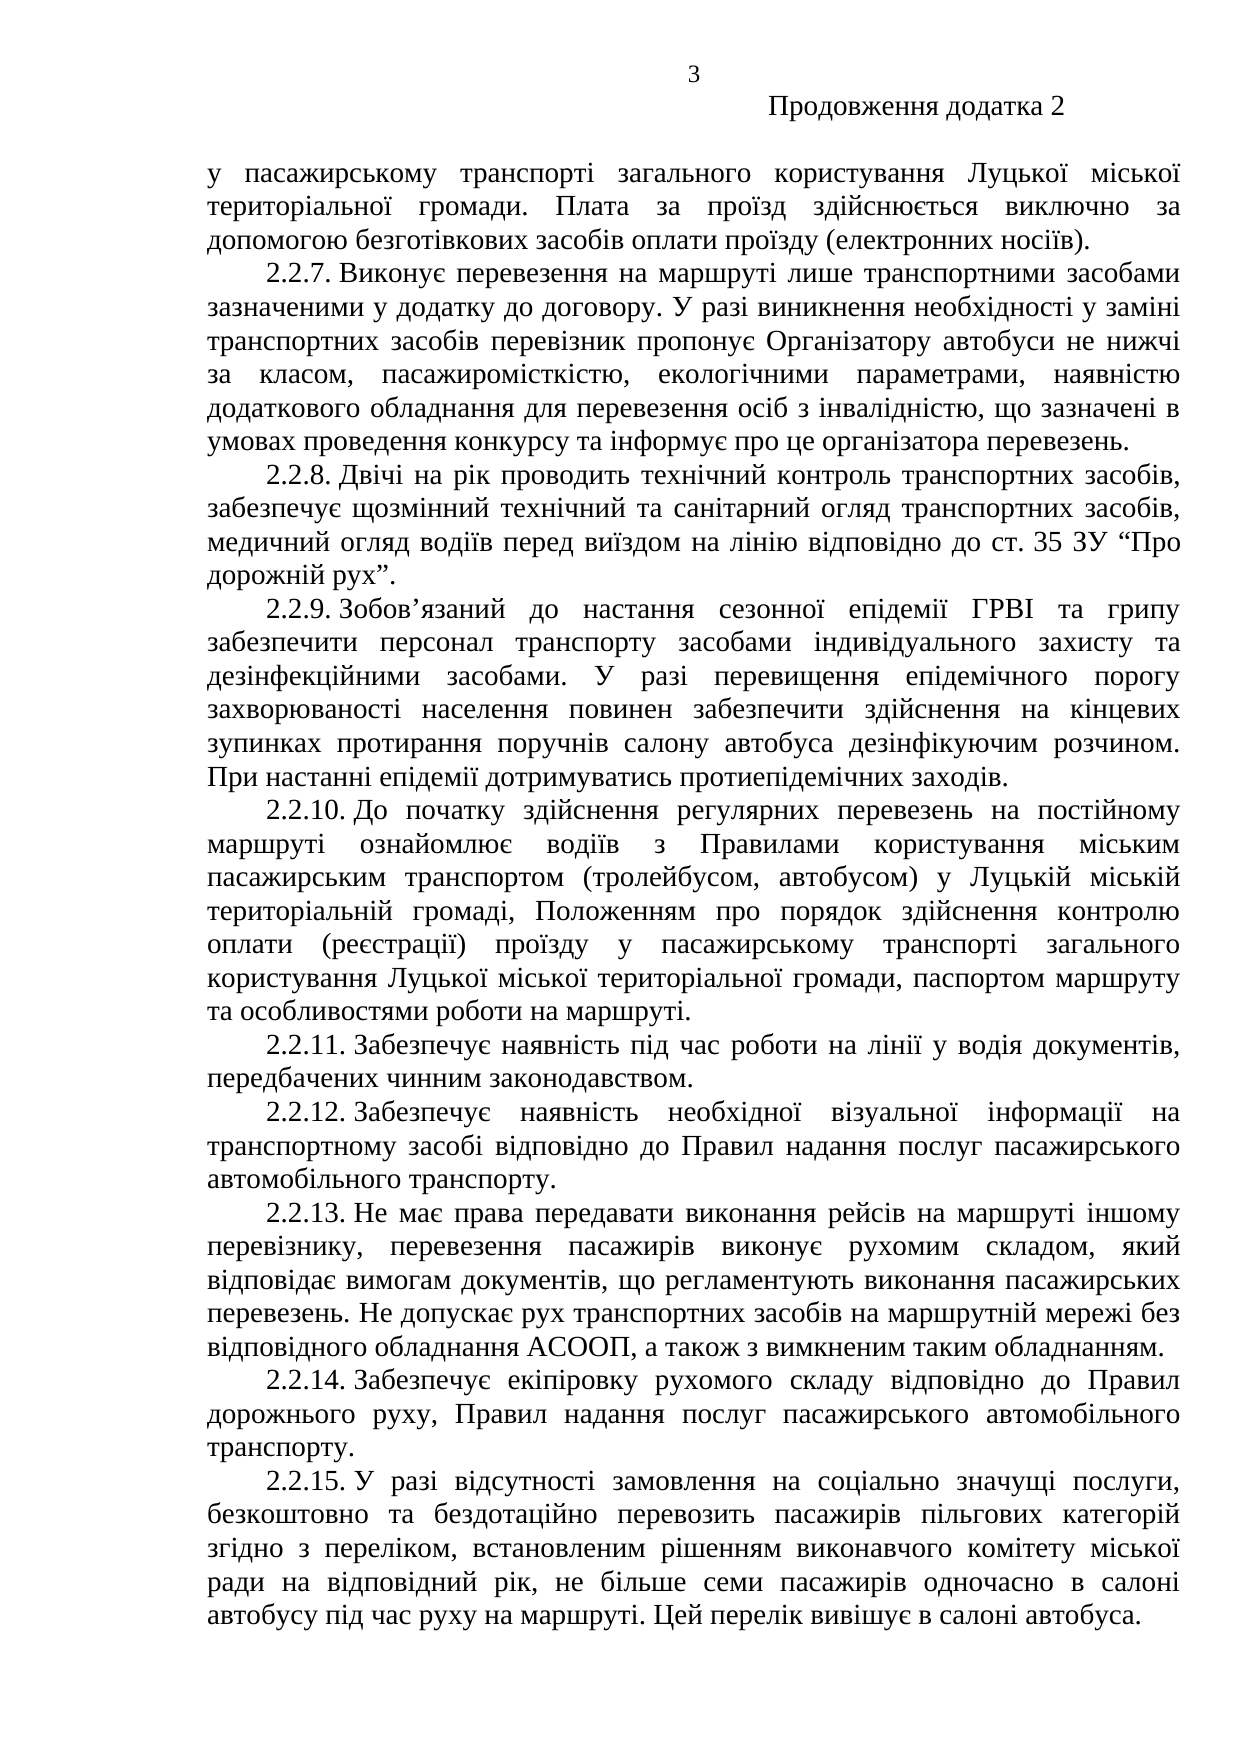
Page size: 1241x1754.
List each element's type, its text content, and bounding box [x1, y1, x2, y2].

text 2.2.10. До початку здійснення регулярних перевезень на постійному маршруті ознайомлює водіїв з Правилами користування міським пасажирським транспортом (тролейбусом, автобусом) у Луцькій міській територіальній громаді, Положенням про порядок здійснення контролю оплати (реєстрації) проїзду у пасажирському транспорті загального користування Луцької міської територіальної громади, паспортом маршруту та особливостями роботи на маршруті. [207, 792, 1181, 1027]
text 2.2.8. Двічі на рік проводить технічний контроль транспортних засобів, забезпечує щозмінний технічний та санітарний огляд транспортних засобів, медичний огляд водіїв перед виїздом на лінію відповідно до ст. 35 ЗУ “Про дорожній рух”. [207, 457, 1181, 591]
text 2.2.9. Зобов’язаний до настання сезонної епідемії ГРВІ та грипу забезпечити персонал транспорту засобами індивідуального захисту та дезінфекційними засобами. У разі перевищення епідемічного порогу захворюваності населення повинен забезпечити здійснення на кінцевих зупинках протирання поручнів салону автобуса дезінфікуючим розчином. При настанні епідемії дотримуватись протиепідемічних заходів. [207, 591, 1181, 792]
text 2.2.11. Забезпечує наявність під час роботи на лінії у водія документів, передбачених чинним законодавством. [207, 1027, 1181, 1094]
text 2.2.14. Забезпечує екіпіровку рухомого складу відповідно до Правил дорожнього руху, Правил надання послуг пасажирського автомобільного транспорту. [207, 1362, 1181, 1463]
text 2.2.13. Не має права передавати виконання рейсів на маршруті іншому перевізнику, перевезення пасажирів виконує рухомим складом, який відповідає вимогам документів, що регламентують виконання пасажирських перевезень. Не допускає рух транспортних засобів на маршрутній мережі без відповідного обладнання АСООП, а також з вимкненим таким обладнанням. [207, 1195, 1181, 1362]
text 2.2.15. У разі відсутності замовлення на соціально значущі послуги, безкоштовно та бездотаційно перевозить пасажирів пільгових категорій згідно з переліком, встановленим рішенням виконавчого комітету міської ради на відповідний рік, не більше семи пасажирів одночасно в салоні автобусу під час руху на маршруті. Цей перелік вивішує в салоні автобуса. [207, 1463, 1181, 1631]
text 2.2.12. Забезпечує наявність необхідної візуальної інформації на транспортному засобі відповідно до Правил надання послуг пасажирського автомобільного транспорту. [207, 1094, 1181, 1195]
text 2.2.7. Виконує перевезення на маршруті лише транспортними засобами зазначеними у додатку до договору. У разі виникнення необхідності у заміні транспортних засобів перевізник пропонує Організатору автобуси не нижчі за класом, пасажиромісткістю, екологічними параметрами, наявністю додаткового обладнання для перевезення осіб з інвалідністю, що зазначені в умовах проведення конкурсу та інформує про це організатора перевезень. [207, 256, 1181, 457]
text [207, 155, 1181, 256]
